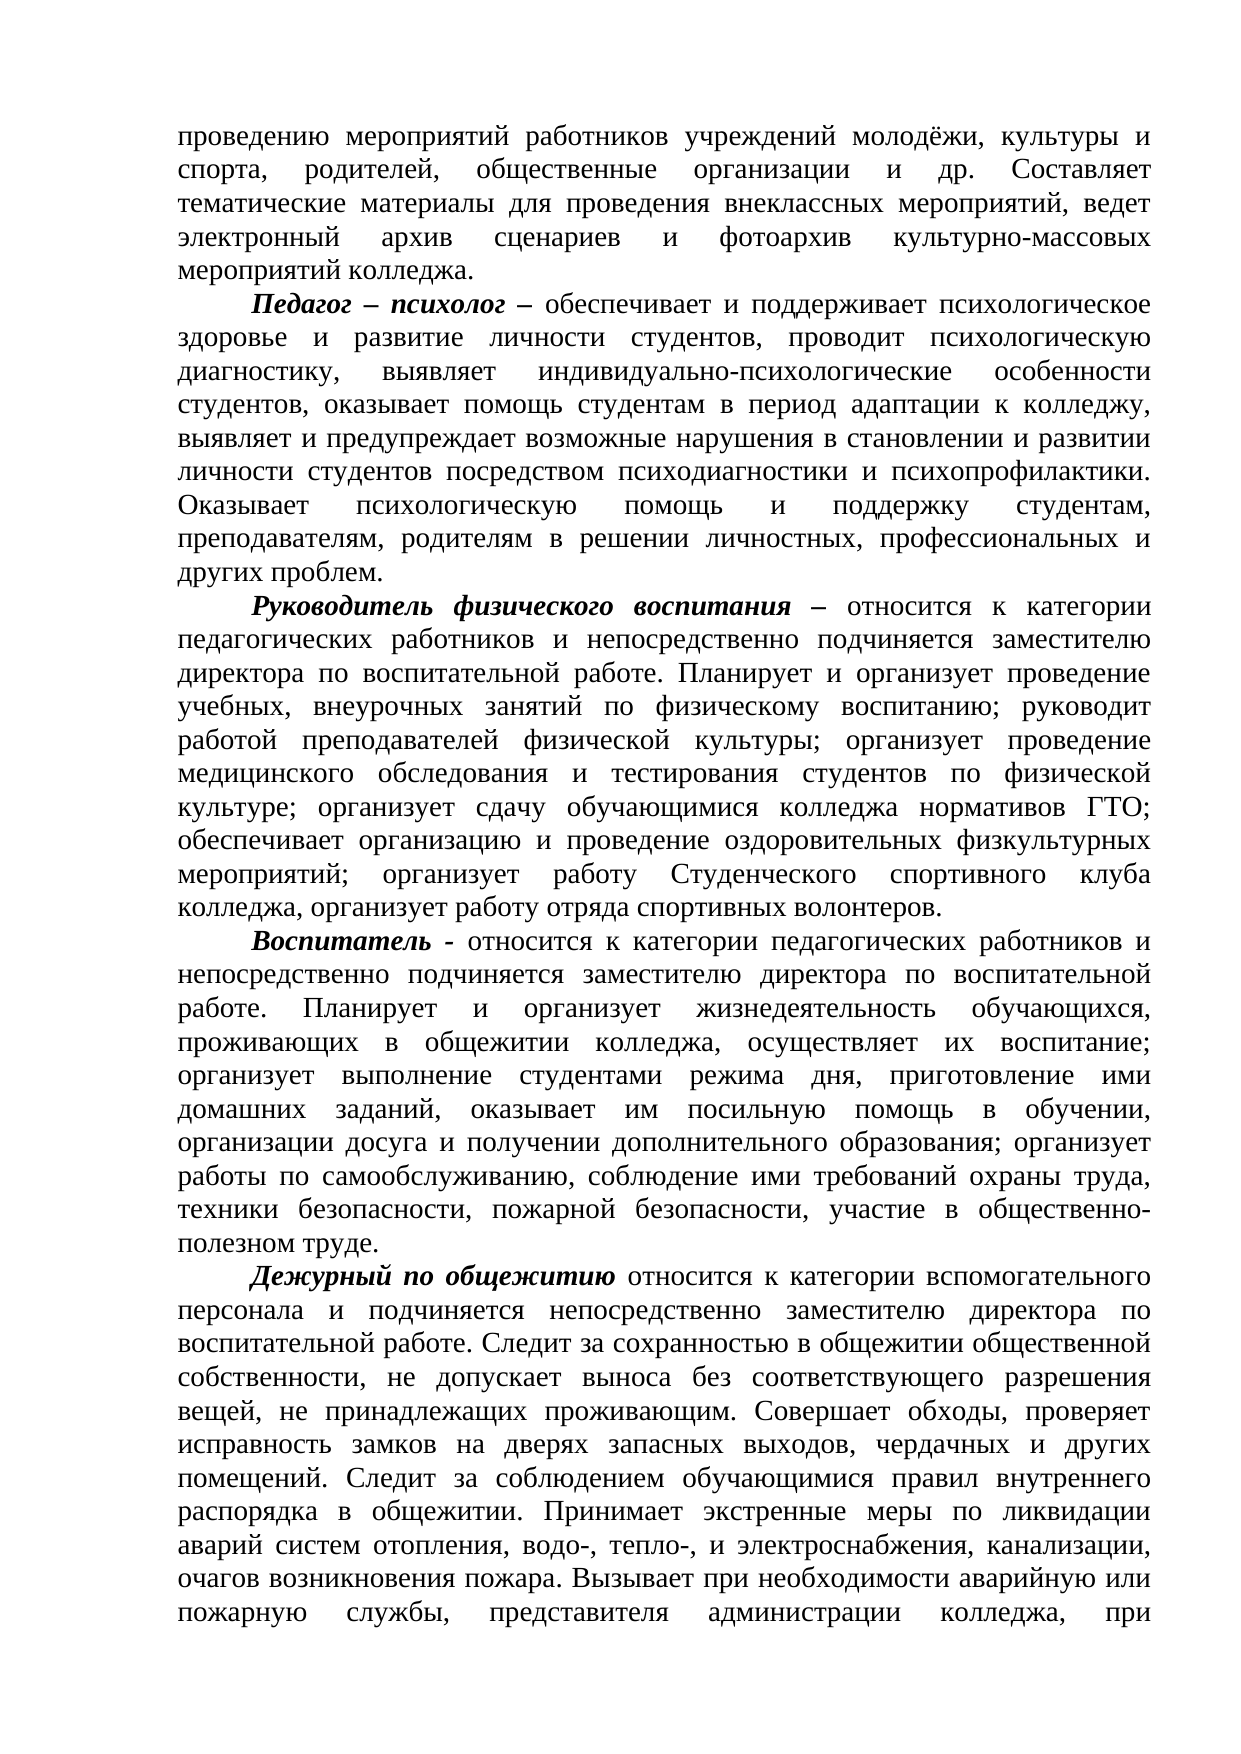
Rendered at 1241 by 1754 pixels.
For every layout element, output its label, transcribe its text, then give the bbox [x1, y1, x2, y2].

text Воспитатель - относится к категории педагогических работников и непосредственно подчиняется заместителю директора по воспитательной работе. Планирует и организует жизнедеятельность обучающихся, проживающих в общежитии колледжа, осуществляет их воспитание; организует выполнение студентами режима дня, приготовление ими домашних заданий, оказывает им посильную помощь в обучении, организации досуга и получении дополнительного образования; организует работы по самообслуживанию, соблюдение ими требований охраны труда, техники безопасности, пожарной безопасности, участие в общественно-полезном труде. [177, 923, 1152, 1258]
text Педагог – психолог – обеспечивает и поддерживает психологическое здоровье и развитие личности студентов, проводит психологическую диагностику, выявляет индивидуально-психологические особенности студентов, оказывает помощь студентам в период адаптации к колледжу, выявляет и предупреждает возможные нарушения в становлении и развитии личности студентов посредством психодиагностики и психопрофилактики. Оказывает психологическую помощь и поддержку студентам, преподавателям, родителям в решении личностных, профессиональных и других проблем. [177, 286, 1152, 588]
text Руководитель физического воспитания – относится к категории педагогических работников и непосредственно подчиняется заместителю директора по воспитательной работе. Планирует и организует проведение учебных, внеурочных занятий по физическому воспитанию; руководит работой преподавателей физической культуры; организует проведение медицинского обследования и тестирования студентов по физической культуре; организует сдачу обучающимися колледжа нормативов ГТО; обеспечивает организацию и проведение оздоровительных физкультурных мероприятий; организует работу Студенческого спортивного клуба колледжа, организует работу отряда спортивных волонтеров. [177, 588, 1152, 923]
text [177, 1258, 1152, 1627]
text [177, 118, 1152, 286]
